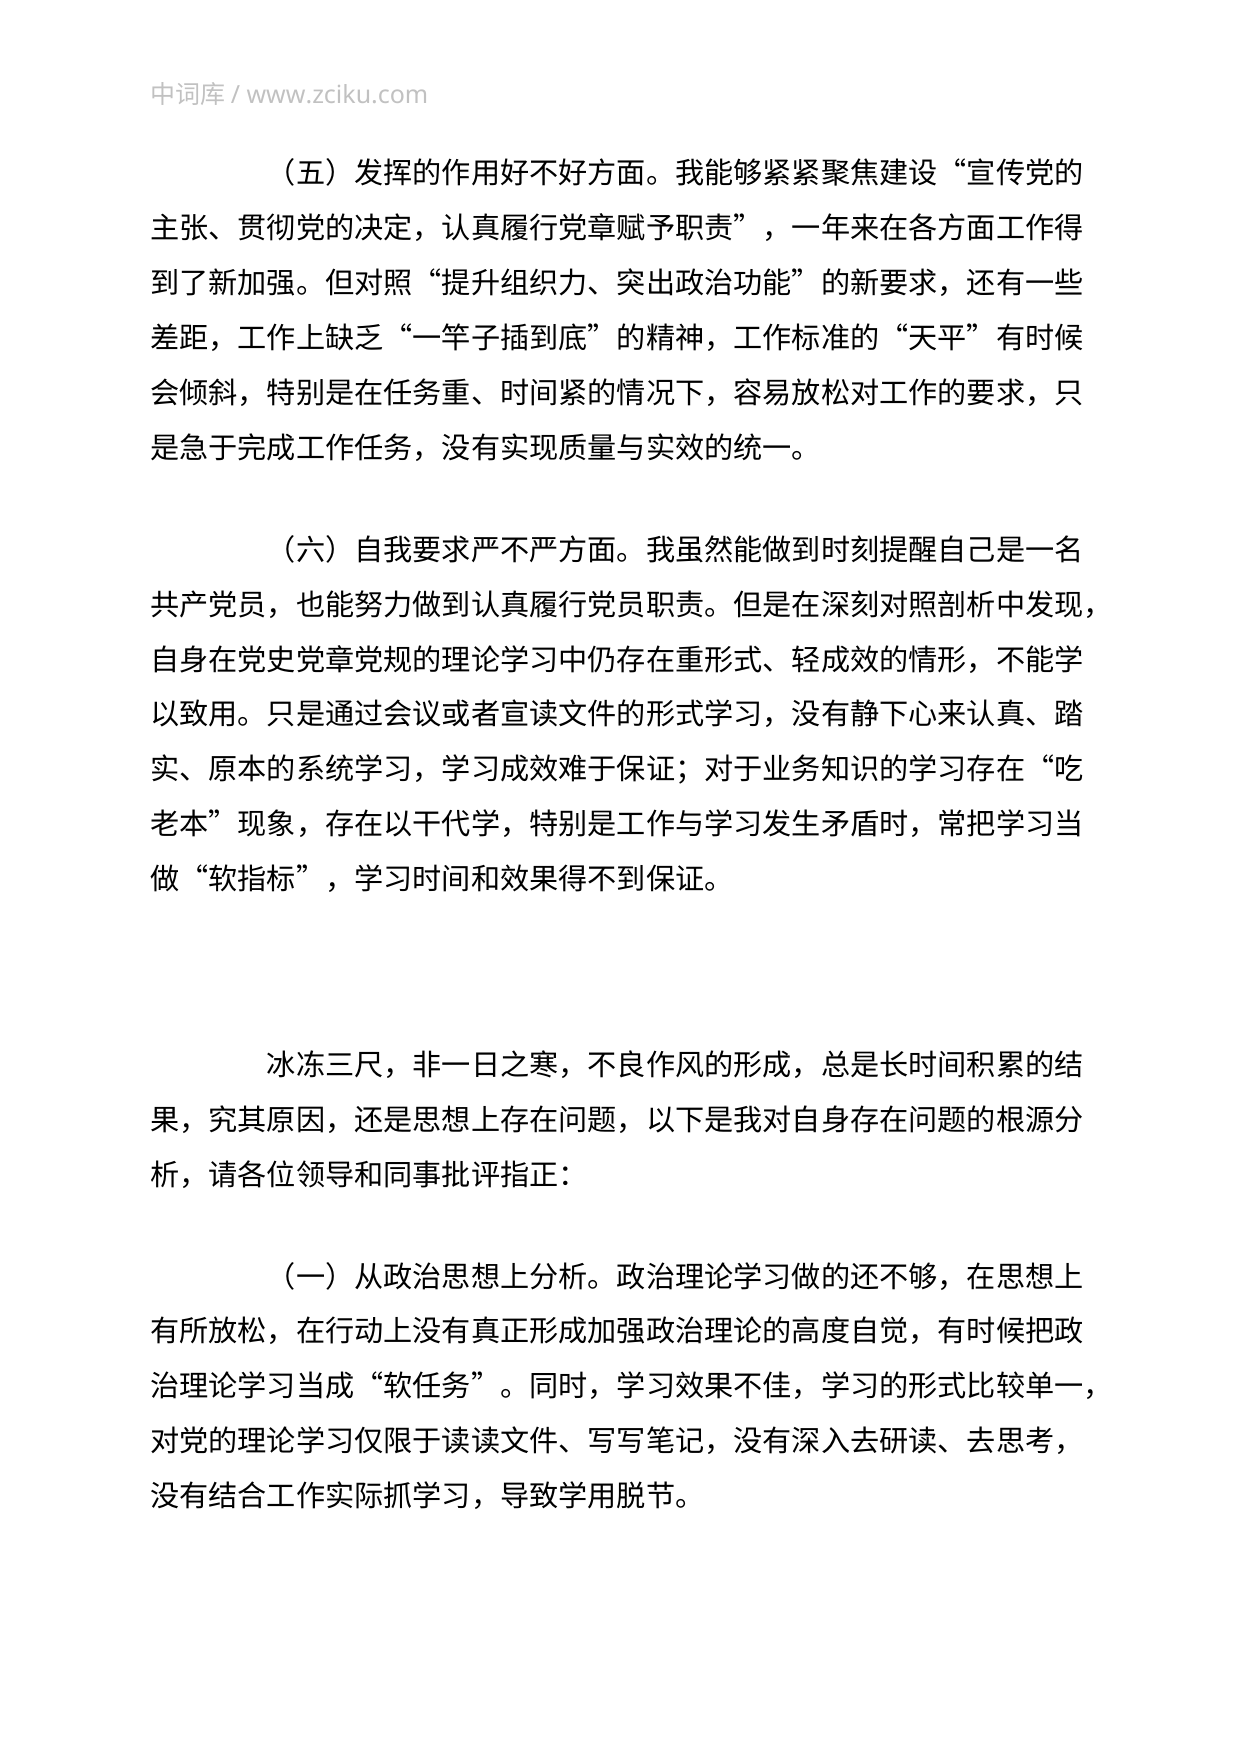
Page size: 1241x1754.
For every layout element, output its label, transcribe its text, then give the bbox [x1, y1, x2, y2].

text 冰冻三尺，非一日之寒，不良作风的形成，总是长时间积累的结果，究其原因，还是思想上存在问题，以下是我对自身存在问题的根源分析，请各位领导和同事批评指正： [150, 1042, 1090, 1194]
text （五）发挥的作用好不好方面。我能够紧紧聚焦建设“宣传党的主张、贯彻党的决定，认真履行党章赋予职责”，一年来在各方面工作得到了新加强。但对照“提升组织力、突出政治功能”的新要求，还有一些差距，工作上缺乏“一竿子插到底”的精神，工作标准的“天平”有时候会倾斜，特别是在任务重、时间紧的情况下，容易放松对工作的要求，只是急于完成工作任务，没有实现质量与实效的统一。 [150, 150, 1090, 467]
text （一）从政治思想上分析。政治理论学习做的还不够，在思想上有所放松，在行动上没有真正形成加强政治理论的高度自觉，有时候把政治理论学习当成“软任务”。同时，学习效果不佳，学习的形式比较单一，对党的理论学习仅限于读读文件、写写笔记，没有深入去研读、去思考，没有结合工作实际抓学习，导致学用脱节。 [150, 1253, 1090, 1515]
text （六）自我要求严不严方面。我虽然能做到时刻提醒自己是一名共产党员，也能努力做到认真履行党员职责。但是在深刻对照剖析中发现，自身在党史党章党规的理论学习中仍存在重形式、轻成效的情形，不能学以致用。只是通过会议或者宣读文件的形式学习，没有静下心来认真、踏实、原本的系统学习，学习成效难于保证；对于业务知识的学习存在“吃老本”现象，存在以干代学，特别是工作与学习发生矛盾时，常把学习当做“软指标”，学习时间和效果得不到保证。 [150, 526, 1090, 898]
